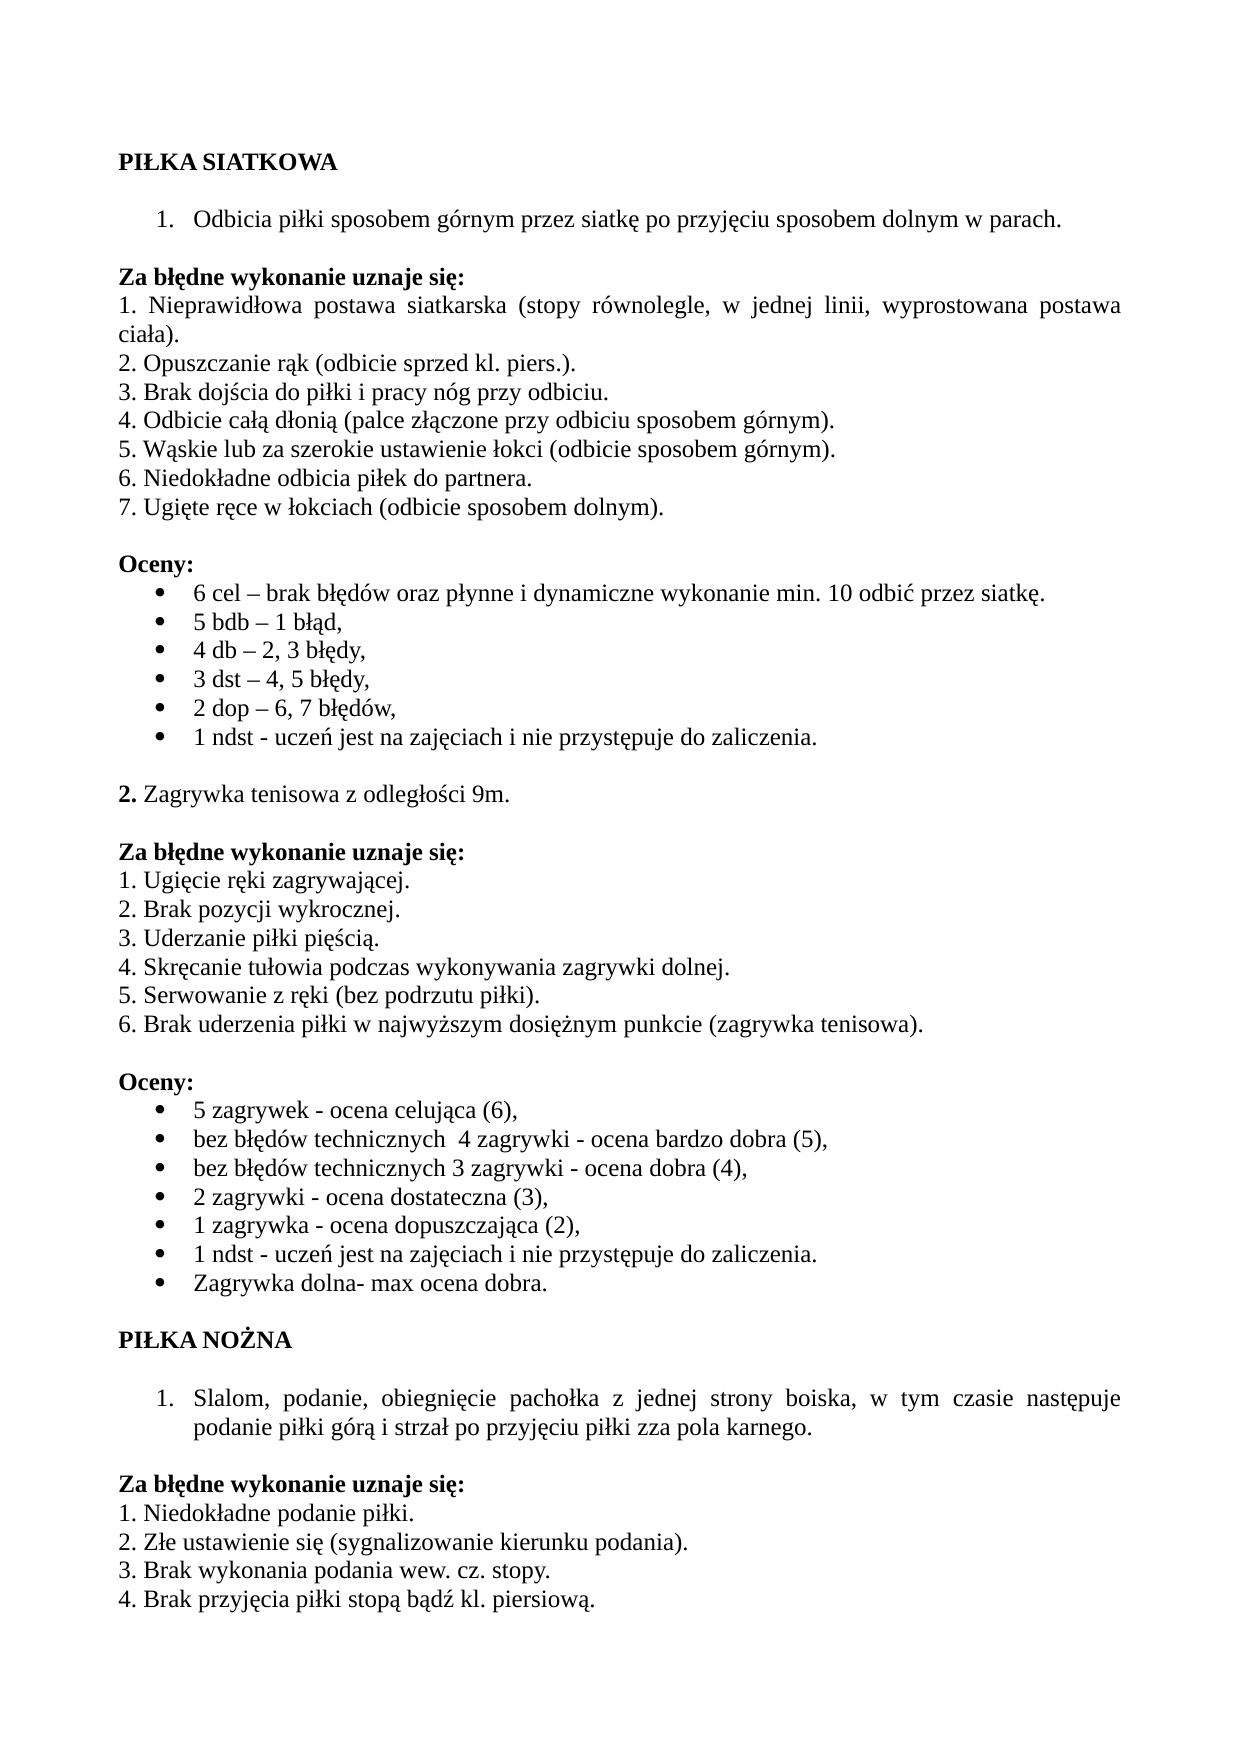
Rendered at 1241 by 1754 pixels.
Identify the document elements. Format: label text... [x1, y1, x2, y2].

list Zagrywka dolna- max ocena dobra. [156, 1268, 1122, 1297]
text 7. Ugięte ręce w łokciach (odbicie sposobem dolnym). [118, 492, 1122, 521]
text 1. Niedokładne podanie piłki. [118, 1498, 1122, 1527]
text Oceny: [118, 549, 1122, 578]
list 3 dst – 4, 5 błędy, [156, 664, 1122, 693]
text PIŁKA NOŻNA [118, 1326, 1122, 1354]
text 5. Serwowanie z ręki (bez podrzutu piłki). [118, 981, 1122, 1009]
list 1 ndst - uczeń jest na zajęciach i nie przystępuje do zaliczenia. [156, 1239, 1122, 1268]
list 5 zagrywek - ocena celująca (6), [156, 1096, 1122, 1124]
text 1. Nieprawidłowa postawa siatkarska (stopy równolegle, w jednej linii, wyprostowana postawa ciała). [118, 291, 1122, 348]
text 4. Brak przyjęcia piłki stopą bądź kl. piersiową. [118, 1584, 1122, 1613]
text 2. Opuszczanie rąk (odbicie sprzed kl. piers.). [118, 348, 1122, 377]
text 1. Ugięcie ręki zagrywającej. [118, 866, 1122, 894]
list bez błędów technicznych 3 zagrywki - ocena dobra (4), [156, 1153, 1122, 1182]
list bez błędów technicznych 4 zagrywki - ocena bardzo dobra (5), [156, 1124, 1122, 1153]
text 2. Brak pozycji wykrocznej. [118, 894, 1122, 923]
text 3. Brak dojścia do piłki i pracy nóg przy odbiciu. [118, 377, 1122, 406]
list 1 zagrywka - ocena dopuszczająca (2), [156, 1211, 1122, 1239]
text 2. Złe ustawienie się (sygnalizowanie kierunku podania). [118, 1527, 1122, 1556]
list 6 cel – brak błędów oraz płynne i dynamiczne wykonanie min. 10 odbić przez siatkę. [156, 578, 1122, 607]
list 2 zagrywki - ocena dostateczna (3), [156, 1182, 1122, 1211]
list Odbicia piłki sposobem górnym przez siatkę po przyjęciu sposobem dolnym w parach. [156, 204, 1122, 233]
text Za błędne wykonanie uznaje się: [118, 837, 1122, 866]
list 1 ndst - uczeń jest na zajęciach i nie przystępuje do zaliczenia. [156, 722, 1122, 751]
list 4 db – 2, 3 błędy, [156, 636, 1122, 664]
list Slalom, podanie, obiegnięcie pachołka z jednej strony boiska, w tym czasie następuje podanie piłki górą i strzał po przyjęciu piłki zza pola karnego. [156, 1383, 1122, 1441]
list 2 dop – 6, 7 błędów, [156, 693, 1122, 722]
text Za błędne wykonanie uznaje się: [118, 262, 1122, 291]
list 5 bdb – 1 błąd, [156, 607, 1122, 636]
text PIŁKA SIATKOWA [118, 147, 1122, 176]
text 4. Skręcanie tułowia podczas wykonywania zagrywki dolnej. [118, 952, 1122, 981]
text 4. Odbicie całą dłonią (palce złączone przy odbiciu sposobem górnym). [118, 406, 1122, 434]
text 3. Brak wykonania podania wew. cz. stopy. [118, 1556, 1122, 1584]
text Za błędne wykonanie uznaje się: [118, 1469, 1122, 1498]
text 3. Uderzanie piłki pięścią. [118, 923, 1122, 952]
text 2. Zagrywka tenisowa z odległości 9m. [118, 779, 1122, 808]
text 5. Wąskie lub za szerokie ustawienie łokci (odbicie sposobem górnym). [118, 434, 1122, 463]
text Oceny: [118, 1067, 1122, 1096]
text 6. Niedokładne odbicia piłek do partnera. [118, 463, 1122, 492]
text 6. Brak uderzenia piłki w najwyższym dosiężnym punkcie (zagrywka tenisowa). [118, 1009, 1122, 1038]
